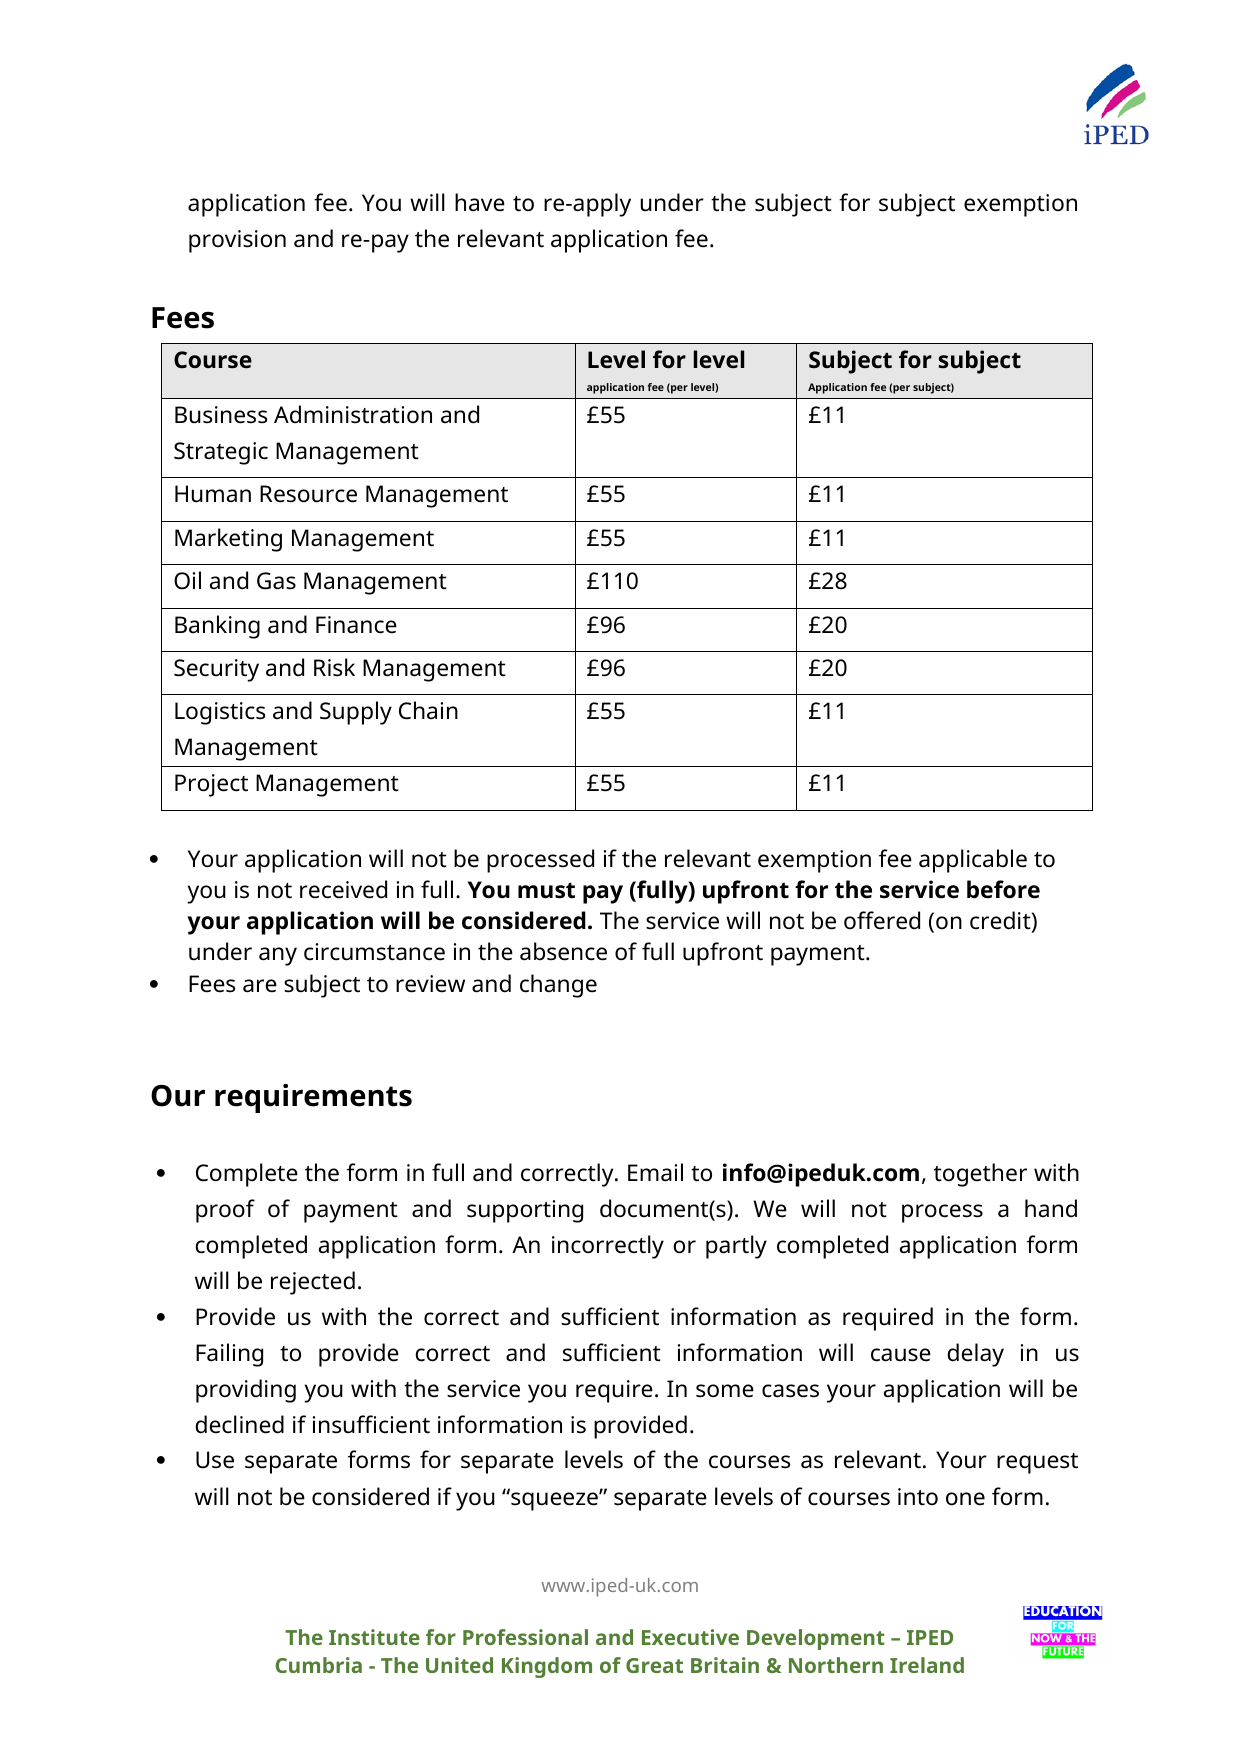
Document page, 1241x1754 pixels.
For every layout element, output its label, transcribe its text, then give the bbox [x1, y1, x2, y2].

picture [1010, 1606, 1113, 1662]
table_cell £55 [576, 478, 796, 521]
table_cell £55 [576, 695, 796, 766]
list Provide us with the correct and sufficient information as required in the form. Failing to provide correct and sufficient information will cause delay in us providing you with the service you require. In some cases your application will be declined if insufficient information is provided. [157, 1301, 1080, 1440]
picture [1073, 63, 1159, 145]
table_cell Project Management [162, 767, 575, 810]
table_cell Oil and Gas Management [162, 565, 575, 607]
table_cell Banking and Finance [162, 609, 575, 651]
table_cell £96 [576, 652, 796, 694]
table_cell £55 [576, 399, 796, 477]
table_cell £55 [576, 767, 796, 810]
table_cell £20 [797, 609, 1092, 651]
table_cell £11 [797, 522, 1092, 564]
table_cell Marketing Management [162, 522, 575, 564]
table_cell Human Resource Management [162, 478, 575, 521]
list Your application will not be processed if the relevant exemption fee applicable to you is not received in full. You must pay (fully) upfront for the service before your application will be considered. The service will not be offered (on credit) under any circumstance in the absence of full upfront payment. [150, 843, 1090, 968]
list Use separate forms for separate levels of the courses as relevant. Your request will not be considered if you “squeeze” separate levels of courses into one form. [157, 1444, 1080, 1512]
table_header Subject for subject Application fee (per subject) [797, 344, 1092, 398]
text Fees [150, 298, 1080, 337]
list Complete the form in full and correctly. Email to info@ipeduk.com, together with proof of payment and supporting document(s). We will not process a hand completed application form. An incorrectly or partly completed application form will be rejected. [157, 1157, 1080, 1296]
table_cell £20 [797, 652, 1092, 694]
table_cell Logistics and Supply Chain Management [162, 695, 575, 766]
table_cell £110 [576, 565, 796, 607]
table_header Course [162, 344, 575, 398]
table_cell £28 [797, 565, 1092, 607]
list Fees are subject to review and change [150, 968, 1080, 999]
table_cell £96 [576, 609, 796, 651]
table_cell £11 [797, 767, 1092, 810]
table_cell Security and Risk Management [162, 652, 575, 694]
table_cell £55 [576, 522, 796, 564]
table_cell £11 [797, 695, 1092, 766]
table_header Level for level application fee (per level) [576, 344, 796, 398]
table_cell £11 [797, 399, 1092, 477]
text Our requirements [150, 1075, 1080, 1115]
table_cell £11 [797, 478, 1092, 521]
table_cell Business Administration and Strategic Management [162, 399, 575, 477]
